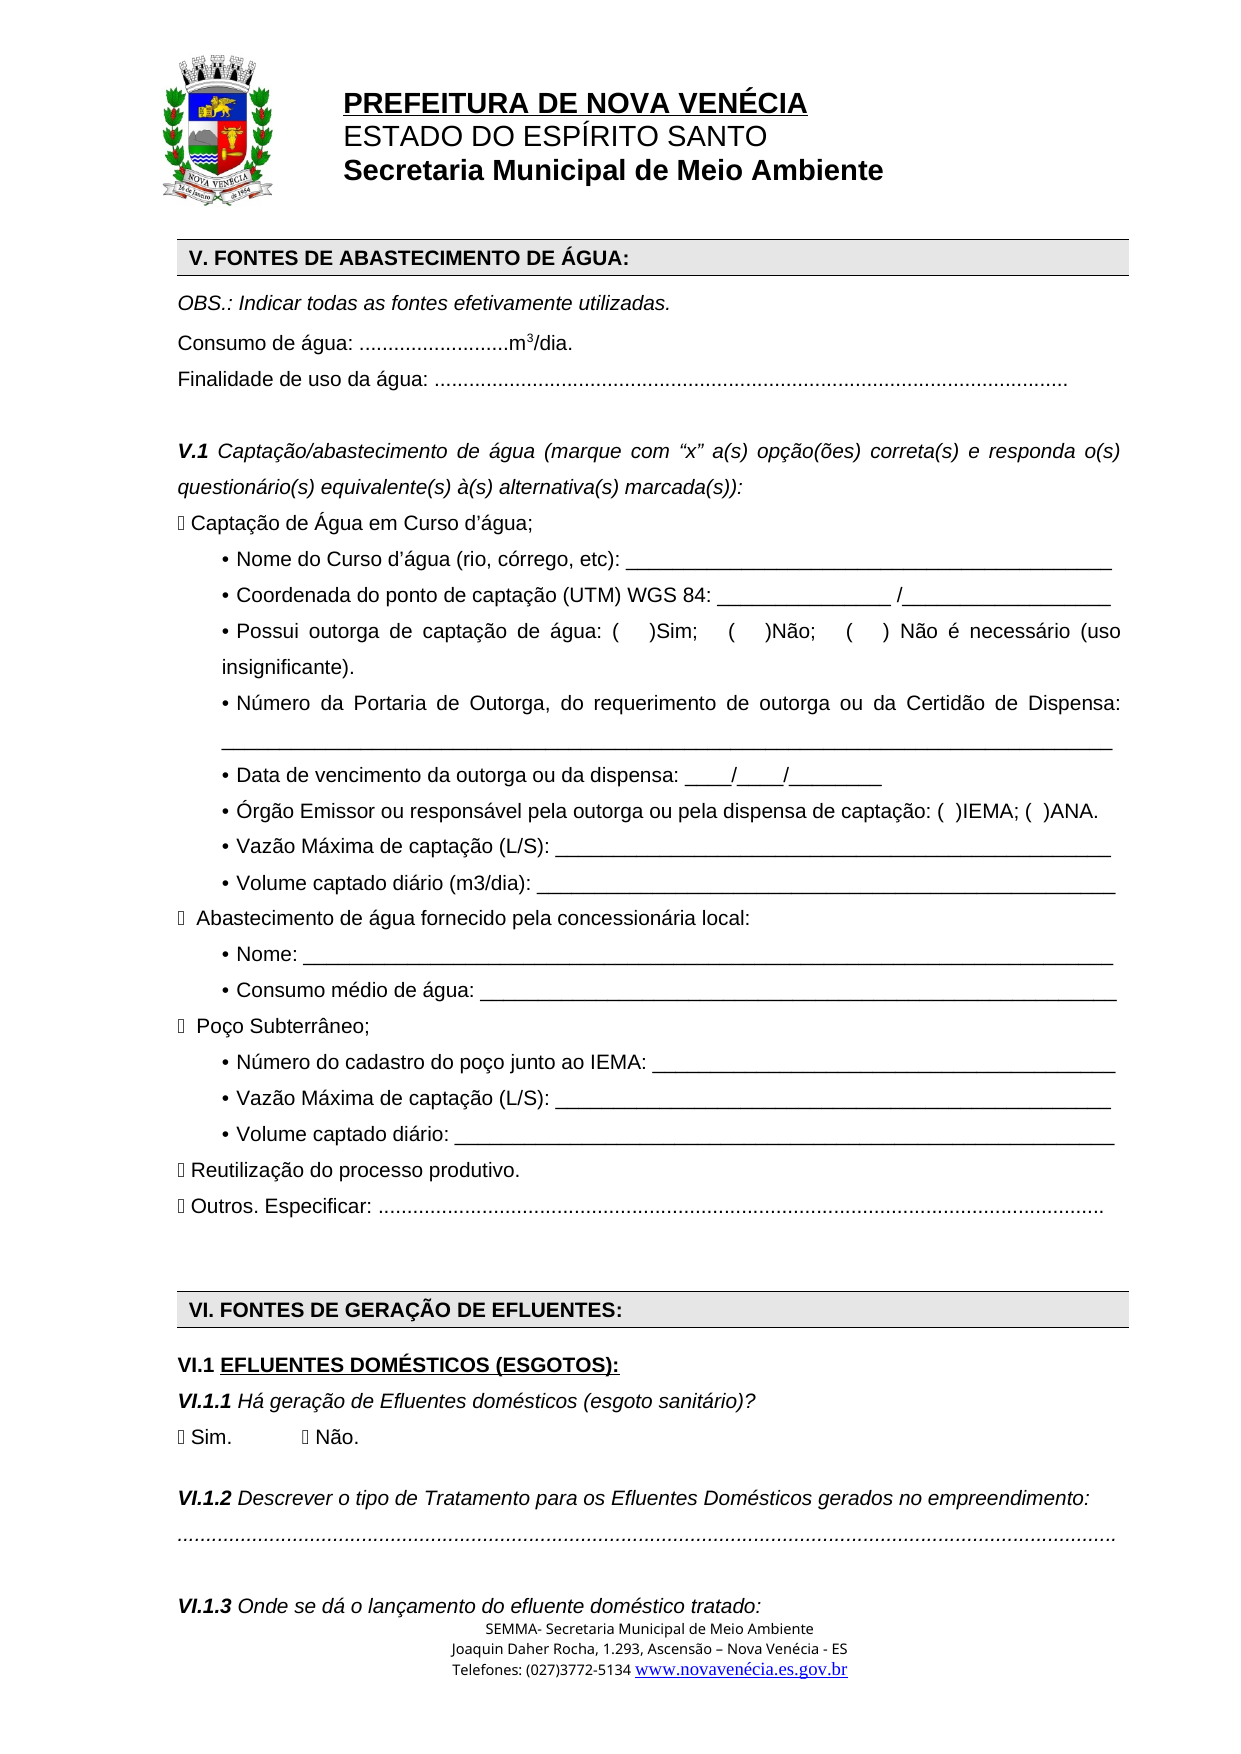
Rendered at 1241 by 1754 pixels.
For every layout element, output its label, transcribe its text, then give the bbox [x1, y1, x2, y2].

text V.1 Captação/abastecimento de água (marque com “x” a(s) opção(ões) correta(s) e responda o(s) questionário(s) equivalente(s) à(s) alternativa(s) marcada(s)): [177, 439, 1122, 499]
text • Vazão Máxima de captação (L/S): ________________________________________________ [222, 834, 1122, 858]
text VI.1.3 Onde se dá o lançamento do efluente doméstico tratado: [177, 1594, 1122, 1618]
text Outros. Especificar: .............................................................................................................................. [177, 1194, 1122, 1218]
text Finalidade de uso da água: .............................................................................................................. [177, 367, 1122, 391]
text • Data de vencimento da outorga ou da dispensa: ____/____/________ [222, 762, 1122, 786]
text Sim. Não. [177, 1425, 1122, 1449]
text • Coordenada do ponto de captação (UTM) WGS 84: _______________ /__________________ [222, 583, 1122, 607]
text • Nome do Curso d’água (rio, córrego, etc): __________________________________________ [222, 547, 1122, 571]
text • Consumo médio de água: _______________________________________________________ [222, 978, 1122, 1002]
text • Volume captado diário (m3/dia): __________________________________________________ [222, 870, 1122, 894]
text Consumo de água: ..........................m3/dia. [177, 331, 1122, 355]
text • Nome: ______________________________________________________________________ [222, 942, 1122, 966]
table_header VI. FONTES DE GERAÇÃO DE EFLUENTES: [177, 1292, 1129, 1327]
table_header V. FONTES DE ABASTECIMENTO DE ÁGUA: [177, 240, 1129, 275]
text ................................................................................................................................................................... [177, 1522, 1122, 1546]
text VI.1.2 Descrever o tipo de Tratamento para os Efluentes Domésticos gerados no empreendimento: [177, 1486, 1122, 1510]
text • Possui outorga de captação de água: ( )Sim; ( )Não; ( ) Não é necessário (uso insignificante). [222, 619, 1122, 679]
text Abastecimento de água fornecido pela concessionária local: [177, 906, 1122, 930]
text Captação de Água em Curso d’água; [177, 511, 1122, 535]
text • Órgão Emissor ou responsável pela outorga ou pela dispensa de captação: ( )IEMA; ( )ANA. [222, 798, 1122, 822]
text VI.1 EFLUENTES DOMÉSTICOS (ESGOTOS): [177, 1353, 1122, 1377]
text • Número da Portaria de Outorga, do requerimento de outorga ou da Certidão de Dispensa: _____________________________________________________________________________ [222, 691, 1122, 751]
text Poço Subterrâneo; [177, 1014, 1122, 1038]
text • Número do cadastro do poço junto ao IEMA: ________________________________________ [222, 1050, 1122, 1074]
picture [161, 53, 274, 207]
text • Vazão Máxima de captação (L/S): ________________________________________________ [222, 1086, 1122, 1110]
text Reutilização do processo produtivo. [177, 1158, 1122, 1182]
text OBS.: Indicar todas as fontes efetivamente utilizadas. [177, 291, 1122, 315]
text • Volume captado diário: _________________________________________________________ [222, 1122, 1122, 1146]
text VI.1.1 Há geração de Efluentes domésticos (esgoto sanitário)? [177, 1389, 1122, 1413]
